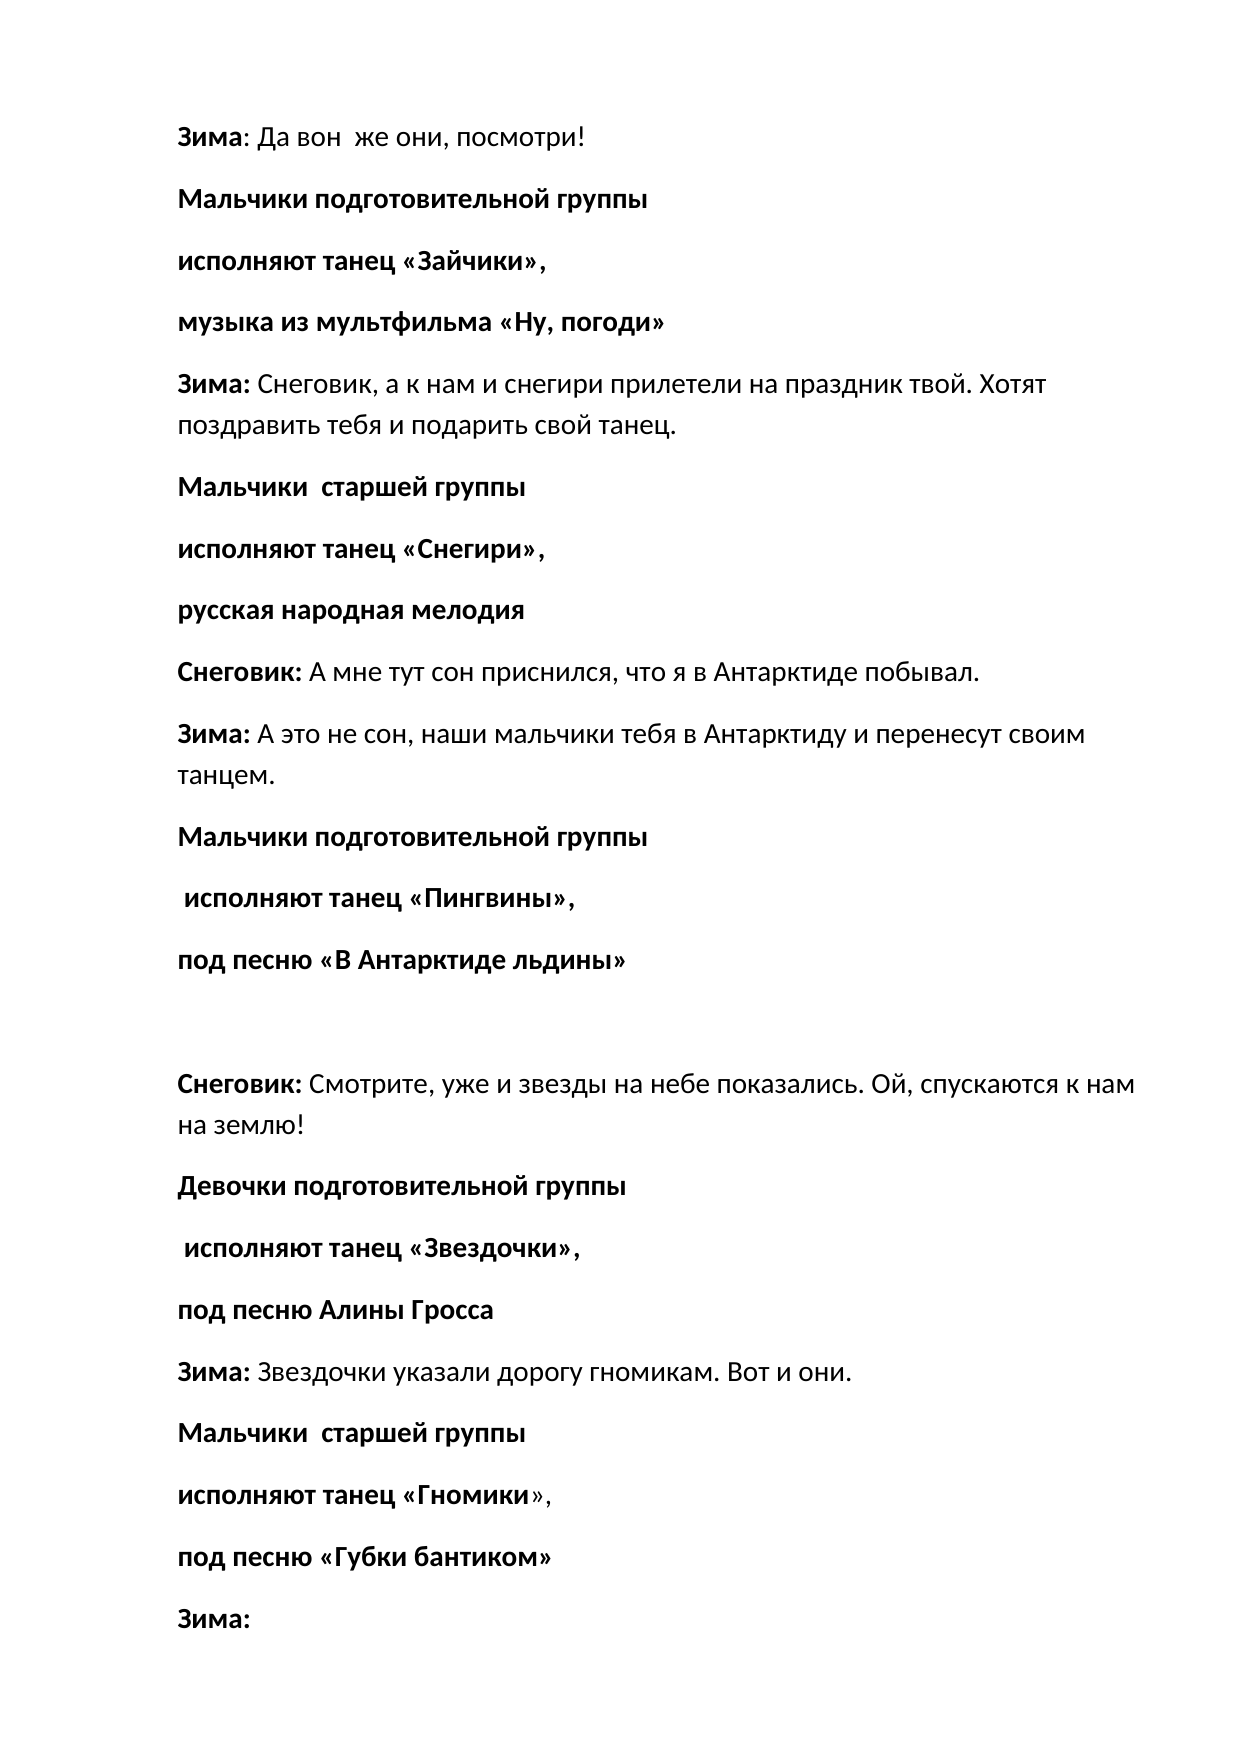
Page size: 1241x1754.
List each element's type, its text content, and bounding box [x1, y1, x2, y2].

text под песню «Губки бантиком» [177, 1538, 1152, 1574]
text исполняют танец «Гномики», [177, 1476, 1152, 1512]
text исполняют танец «Звездочки», [177, 1229, 1152, 1265]
text Мальчики старшей группы [177, 468, 1152, 503]
text Мальчики старшей группы [177, 1414, 1152, 1450]
text исполняют танец «Пингвины», [177, 879, 1152, 915]
text музыка из мультфильма «Ну, погоди» [177, 303, 1152, 339]
text Мальчики подготовительной группы [177, 818, 1152, 853]
text под песню Алины Гросса [177, 1291, 1152, 1327]
text Девочки подготовительной группы [177, 1167, 1152, 1203]
text Снеговик: А мне тут сон приснился, что я в Антарктиде побывал. [177, 653, 1152, 689]
text Мальчики подготовительной группы [177, 180, 1152, 216]
text Зима: А это не сон, наши мальчики тебя в Антарктиду и перенесут своим танцем. [177, 715, 1152, 792]
text Снеговик: Смотрите, уже и звезды на небе показались. Ой, спускаются к нам на землю! [177, 1065, 1152, 1141]
text Зима: [177, 1600, 1152, 1636]
text под песню «В Антарктиде льдины» [177, 941, 1152, 977]
text Зима: Снеговик, а к нам и снегири прилетели на праздник твой. Хотят поздравить тебя и подарить свой танец. [177, 365, 1152, 442]
text Зима: Да вон же они, посмотри! [177, 118, 1152, 154]
text исполняют танец «Снегири», [177, 530, 1152, 565]
text русская народная мелодия [177, 591, 1152, 627]
text исполняют танец «Зайчики», [177, 242, 1152, 277]
text Зима: Звездочки указали дорогу гномикам. Вот и они. [177, 1353, 1152, 1388]
